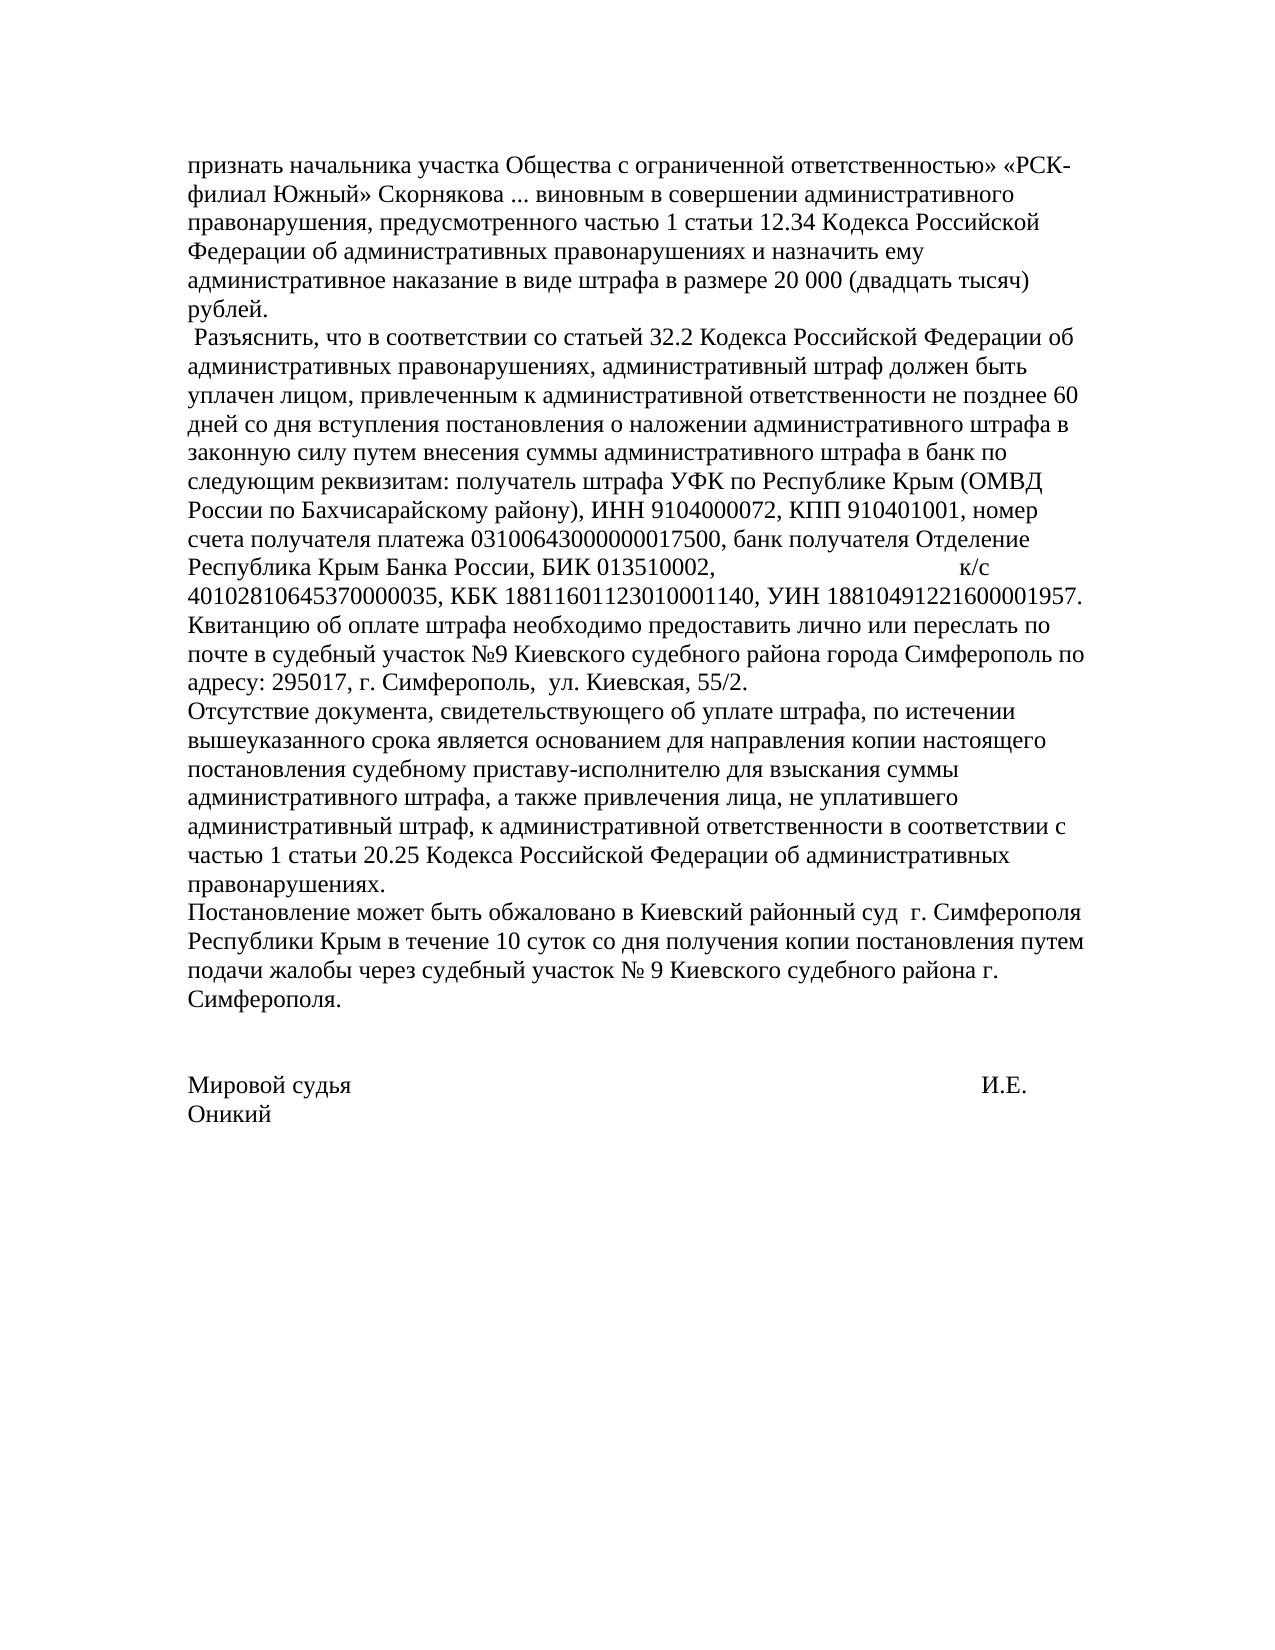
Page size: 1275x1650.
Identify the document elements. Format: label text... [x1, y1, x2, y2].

text Постановление может быть обжаловано в Киевский районный суд г. Симферополя Республики Крым в течение 10 суток со дня получения копии постановления путем подачи жалобы через судебный участок № 9 Киевского судебного района г. Симферополя. [187, 897, 1087, 1012]
text Мировой судья И.Е. Оникий [187, 1070, 1087, 1127]
text Разъяснить, что в соответствии со статьей 32.2 Кодекса Российской Федерации об административных правонарушениях, административный штраф должен быть уплачен лицом, привлеченным к административной ответственности не позднее 60 дней со дня вступления постановления о наложении административного штрафа в законную силу путем внесения суммы административного штрафа в банк по следующим реквизитам: получатель штрафа УФК по Республике Крым (ОМВД России по Бахчисарайскому району), ИНН 9104000072, КПП 910401001, номер счета получателя платежа 03100643000000017500, банк получателя Отделение Республика Крым Банка России, БИК 013510002, к/с 40102810645370000035, КБК 18811601123010001140, УИН 18810491221600001957. [187, 322, 1087, 610]
text Квитанцию об оплате штрафа необходимо предоставить лично или переслать по почте в судебный участок №9 Киевского судебного района города Симферополь по адресу: 295017, г. Симферополь, ул. Киевская, 55/2. [187, 610, 1087, 696]
text Отсутствие документа, свидетельствующего об уплате штрафа, по истечении вышеуказанного срока является основанием для направления копии настоящего постановления судебному приставу-исполнителю для взыскания суммы административного штрафа, а также привлечения лица, не уплатившего административный штраф, к административной ответственности в соответствии с частью 1 статьи 20.25 Кодекса Российской Федерации об административных правонарушениях. [187, 696, 1087, 897]
text признать начальника участка Общества с ограниченной ответственностью» «РСК-филиал Южный» Скорнякова ... виновным в совершении административного правонарушения, предусмотренного частью 1 статьи 12.34 Кодекса Российской Федерации об административных правонарушениях и назначить ему административное наказание в виде штрафа в размере 20 000 (двадцать тысяч) рублей. [187, 150, 1087, 322]
